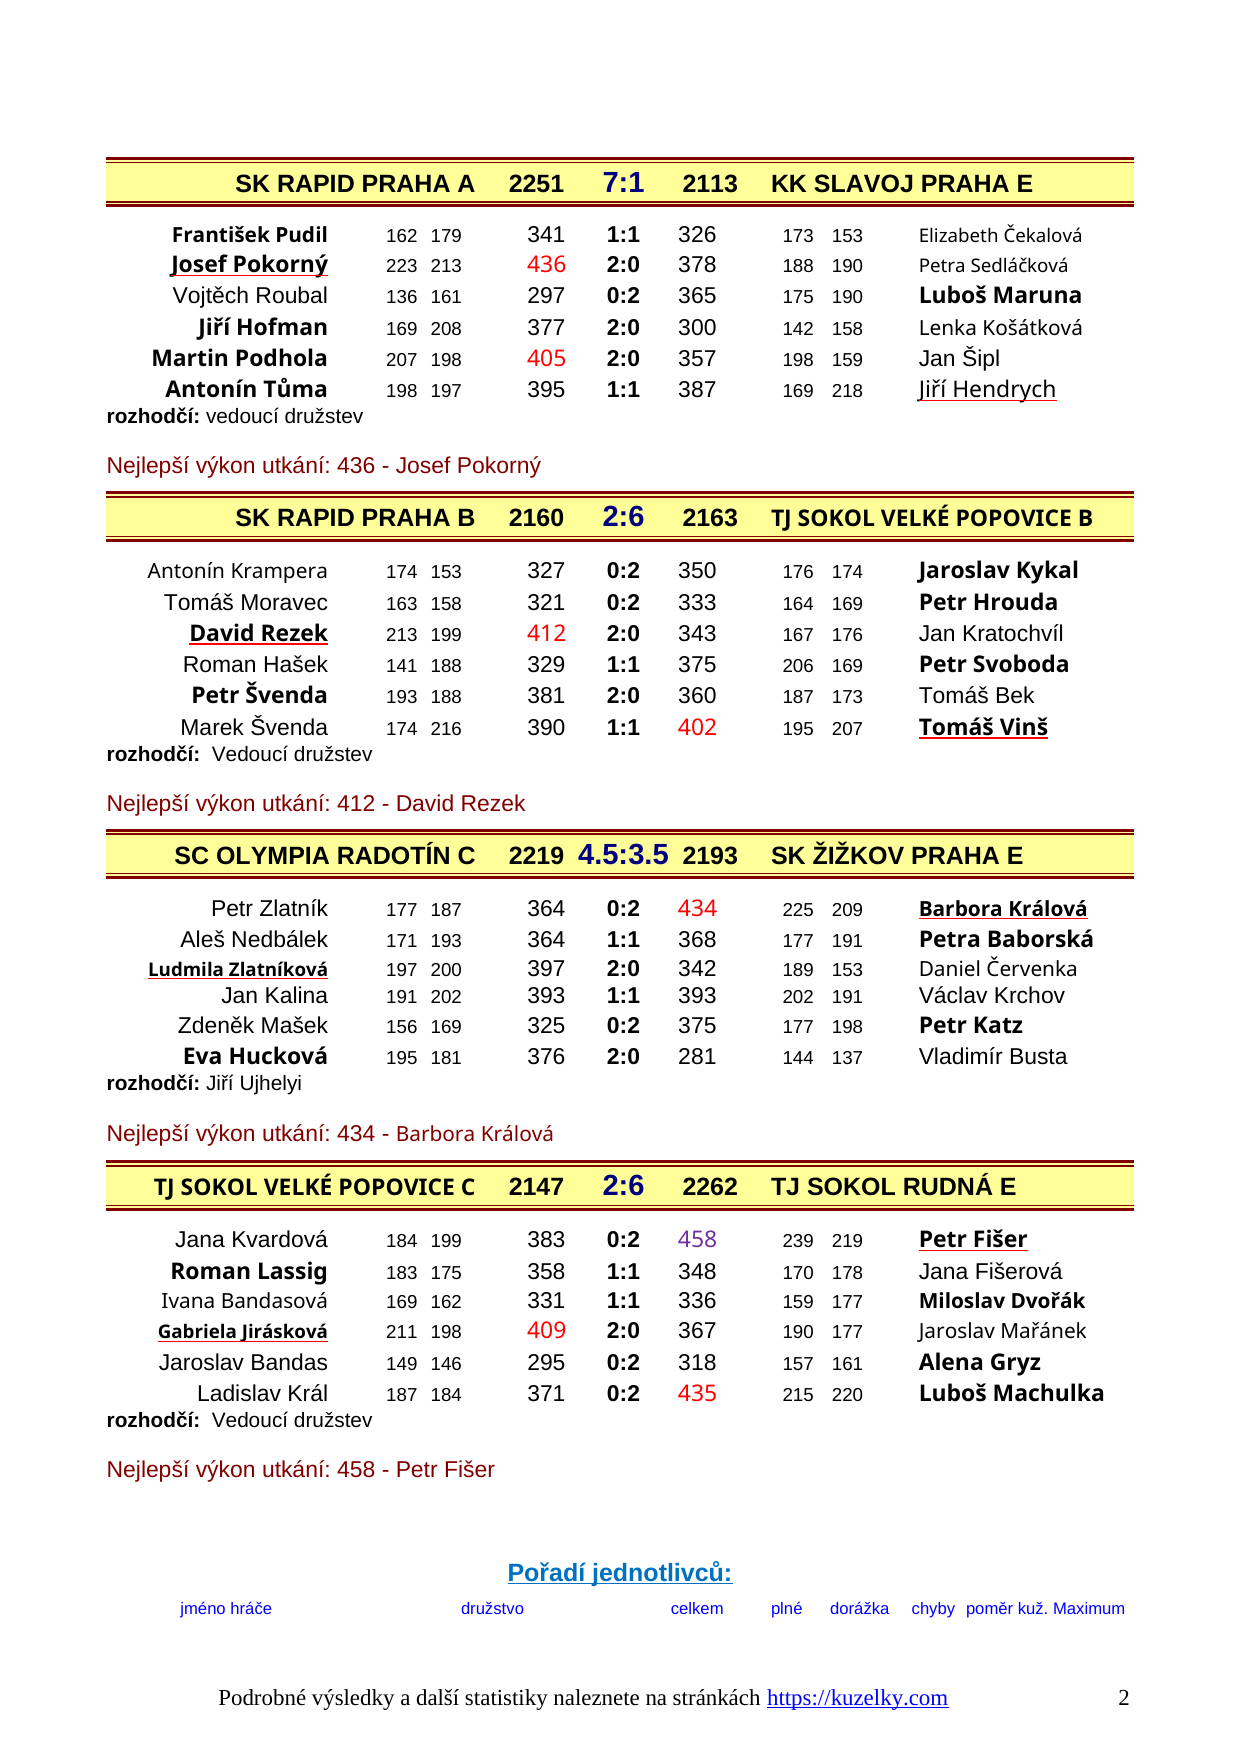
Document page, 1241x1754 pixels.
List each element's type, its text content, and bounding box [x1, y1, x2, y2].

text rozhodčí: Vedoucí družstev [106, 1408, 1134, 1432]
text Ladislav Král 187 184 371 0:2 435 215 220 Luboš Machulka [106, 1377, 1134, 1408]
text Nejlepší výkon utkání: 458 - Petr Fišer [106, 1456, 1134, 1482]
text jméno hráče družstvo celkem plné dorážka chyby poměr kuž. Maximum [106, 1599, 1134, 1618]
text Gabriela Jirásková 211 198 409 2:0 367 190 177 Jaroslav Mařánek [106, 1314, 1134, 1346]
text Petr Zlatník 177 187 364 0:2 434 225 209 Barbora Králová [106, 891, 1134, 923]
text SK Rapid Praha B 2160 2:6 2163 TJ Sokol Velké Popovice B [106, 498, 1134, 536]
text Pořadí jednotlivců: [94, 1558, 1145, 1586]
text Jaroslav Bandas 149 146 295 0:2 318 157 161 Alena Gryz [106, 1346, 1134, 1377]
text Jana Kvardová 184 199 383 0:2 458 239 219 Petr Fišer [106, 1223, 1134, 1255]
text Nejlepší výkon utkání: 412 - David Rezek [106, 790, 1134, 816]
text Roman Hašek 141 188 329 1:1 375 206 169 Petr Svoboda [106, 648, 1134, 679]
text František Pudil 162 179 341 1:1 326 173 153 Elizabeth Čekalová [106, 220, 1134, 248]
text rozhodčí: vedoucí družstev [106, 404, 1134, 428]
text Josef Pokorný 223 213 436 2:0 378 188 190 Petra Sedláčková [106, 248, 1134, 279]
text Ludmila Zlatníková 197 200 397 2:0 342 189 153 Daniel Červenka [106, 954, 1134, 982]
text Ivana Bandasová 169 162 331 1:1 336 159 177 Miloslav Dvořák [106, 1286, 1134, 1314]
text Tomáš Moravec 163 158 321 0:2 333 164 169 Petr Hrouda [106, 586, 1134, 617]
text Petr Švenda 193 188 381 2:0 360 187 173 Tomáš Bek [106, 679, 1134, 711]
text rozhodčí: Jiří Ujhelyi [106, 1071, 1134, 1095]
text Roman Lassig 183 175 358 1:1 348 170 178 Jana Fišerová [106, 1255, 1134, 1286]
text SC Olympia Radotín C 2219 4.5:3.5 2193 SK Žižkov Praha E [106, 835, 1134, 873]
text Nejlepší výkon utkání: 434 - Barbora Králová [106, 1119, 1134, 1148]
text rozhodčí: Vedoucí družstev [106, 742, 1134, 766]
text Marek Švenda 174 216 390 1:1 402 195 207 Tomáš Vinš [106, 711, 1134, 742]
text Eva Hucková 195 181 376 2:0 281 144 137 Vladimír Busta [106, 1040, 1134, 1071]
text SK Rapid Praha A 2251 7:1 2113 KK Slavoj Praha E [106, 163, 1134, 201]
text Antonín Tůma 198 197 395 1:1 387 169 218 Jiří Hendrych [106, 373, 1134, 404]
text David Rezek 213 199 412 2:0 343 167 176 Jan Kratochvíl [106, 617, 1134, 648]
text TJ Sokol Velké Popovice C 2147 2:6 2262 TJ Sokol Rudná E [106, 1167, 1134, 1205]
text Jan Kalina 191 202 393 1:1 393 202 191 Václav Krchov [106, 982, 1134, 1009]
text Antonín Krampera 174 153 327 0:2 350 176 174 Jaroslav Kykal [106, 554, 1134, 586]
text Nejlepší výkon utkání: 436 - Josef Pokorný [106, 452, 1134, 479]
text Zdeněk Mašek 156 169 325 0:2 375 177 198 Petr Katz [106, 1009, 1134, 1040]
text Aleš Nedbálek 171 193 364 1:1 368 177 191 Petra Baborská [106, 923, 1134, 954]
text Vojtěch Roubal 136 161 297 0:2 365 175 190 Luboš Maruna [106, 279, 1134, 311]
text Martin Podhola 207 198 405 2:0 357 198 159 Jan Šipl [106, 342, 1134, 373]
text Jiří Hofman 169 208 377 2:0 300 142 158 Lenka Košátková [106, 311, 1134, 342]
